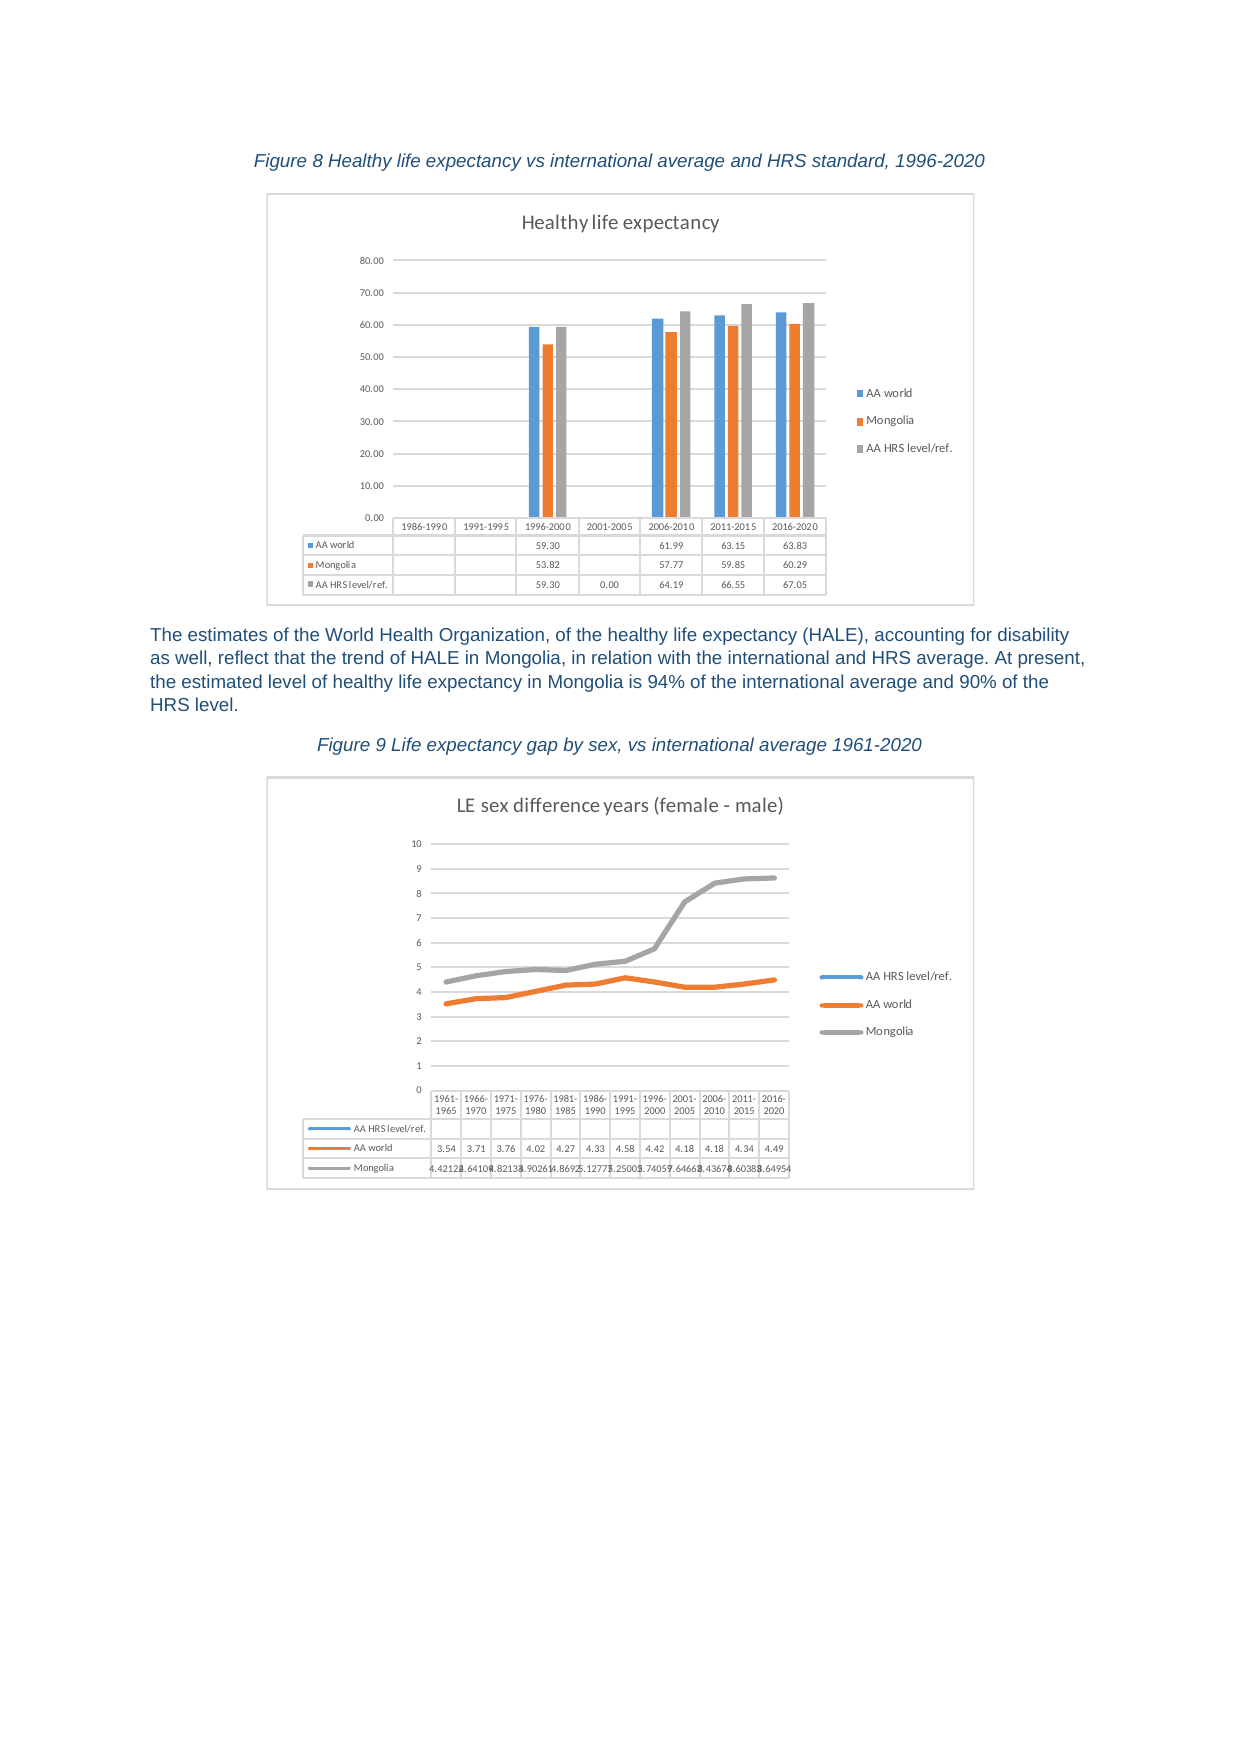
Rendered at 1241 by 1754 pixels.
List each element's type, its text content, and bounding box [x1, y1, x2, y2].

text Figure 9 Life expectancy gap by sex, vs international average 1961-2020 [150, 733, 1090, 755]
text The estimates of the World Health Organization, of the healthy life expectancy (HALE), accounting for disability as well, reflect that the trend of HALE in Mongolia, in relation with the international and HRS average. At present, the estimated level of healthy life expectancy in Mongolia is 94% of the international average and 90% of the HRS level. [150, 624, 1090, 715]
text Figure 8 Healthy life expectancy vs international average and HRS standard, 1996-2020 [150, 150, 1090, 172]
